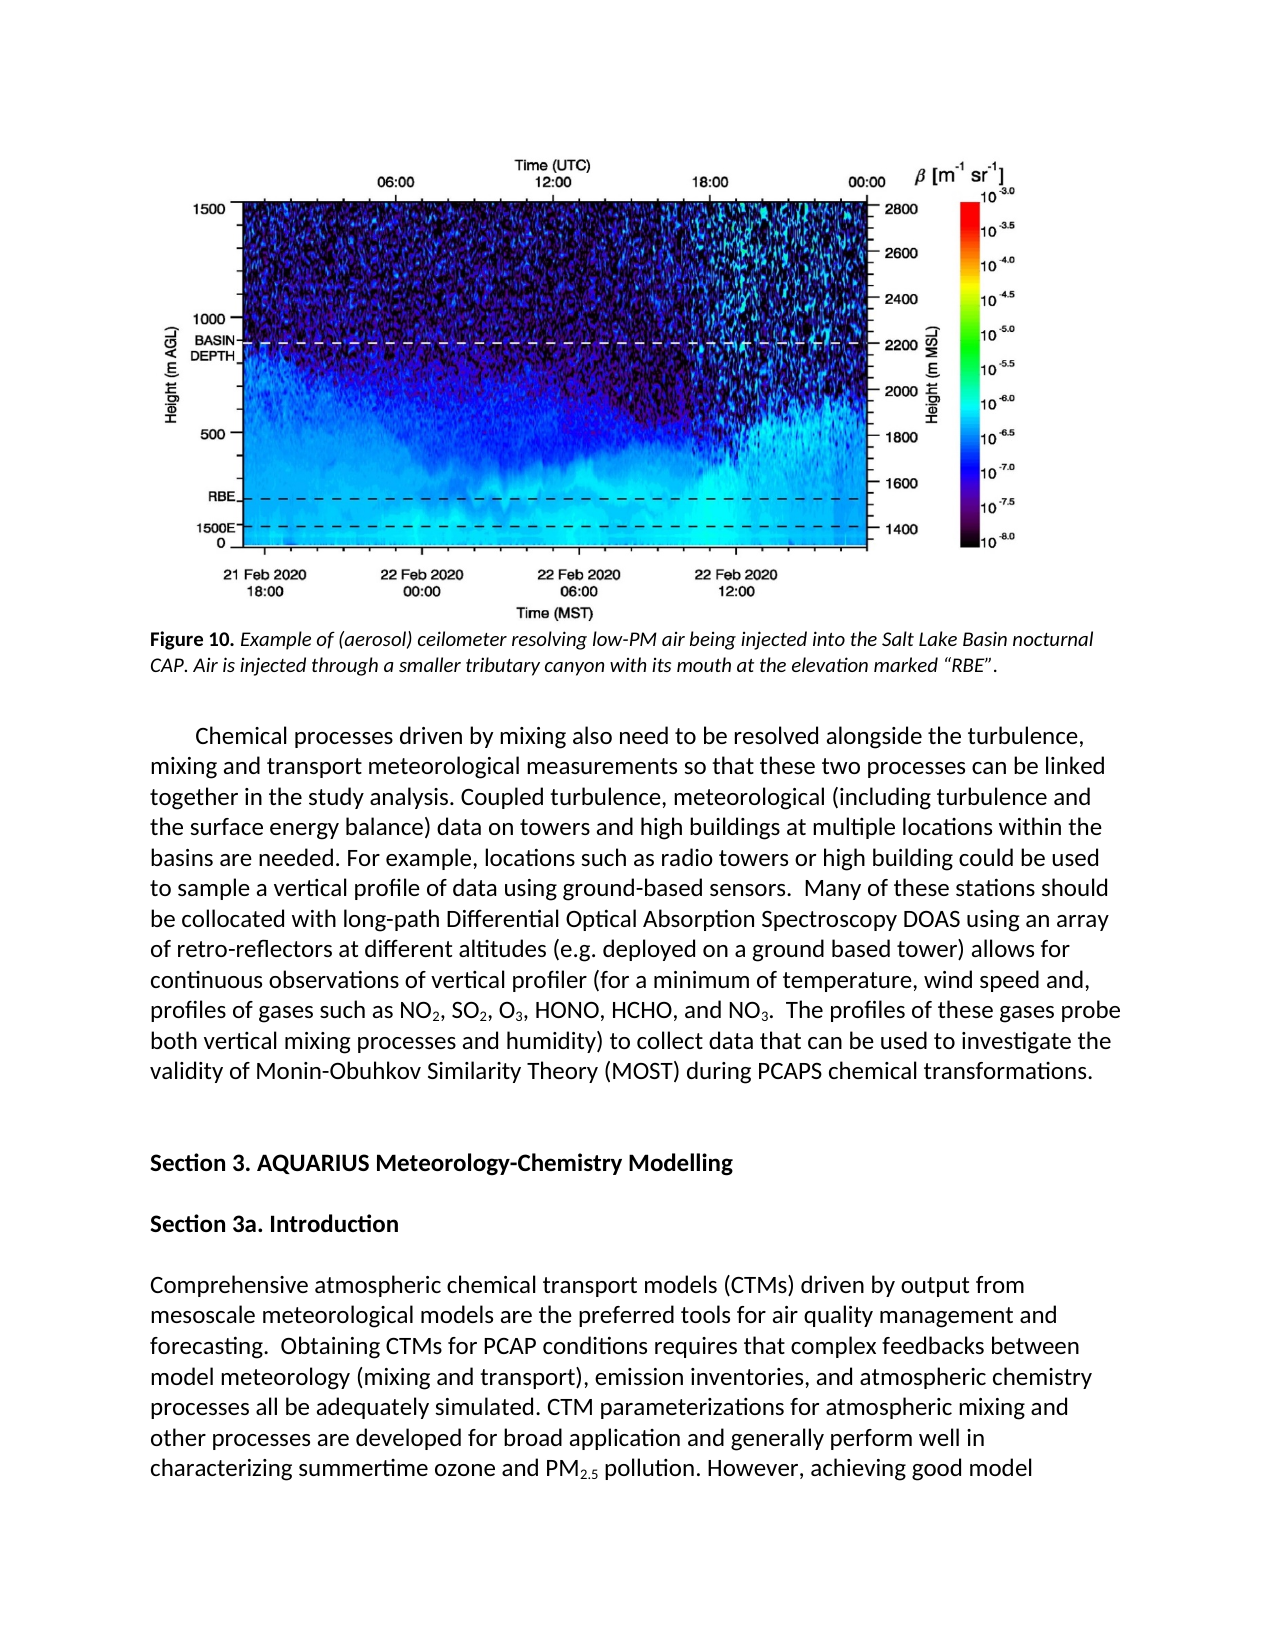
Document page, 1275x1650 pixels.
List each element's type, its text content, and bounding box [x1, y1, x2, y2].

text Chemical processes driven by mixing also need to be resolved alongside the turbulence, mixing and transport meteorological measurements so that these two processes can be linked together in the study analysis. Coupled turbulence, meteorological (including turbulence and the surface energy balance) data on towers and high buildings at multiple locations within the basins are needed. For example, locations such as radio towers or high building could be used to sample a vertical profile of data using ground-based sensors. Many of these stations should be collocated with long-path Differential Optical Absorption Spectroscopy DOAS using an array of retro-reflectors at different altitudes (e.g. deployed on a ground based tower) allows for continuous observations of vertical profiler (for a minimum of temperature, wind speed and, profiles of gases such as NO2, SO2, O3, HONO, HCHO, and NO3. The profiles of these gases probe both vertical mixing processes and humidity) to collect data that can be used to investigate the validity of Monin-Obuhkov Similarity Theory (MOST) during PCAPS chemical transformations. [150, 720, 1125, 1086]
text Section 3a. Introduction [150, 1208, 1125, 1239]
text Figure 10. Example of (aerosol) ceilometer resolving low-PM air being injected into the Salt Lake Basin nocturnal CAP. Air is injected through a smaller tributary canyon with its mouth at the elevation marked “RBE”. [150, 627, 1125, 677]
picture [150, 150, 1030, 627]
text Section 3. AQUARIUS Meteorology-Chemistry Modelling [150, 1147, 1125, 1178]
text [150, 1269, 1125, 1483]
